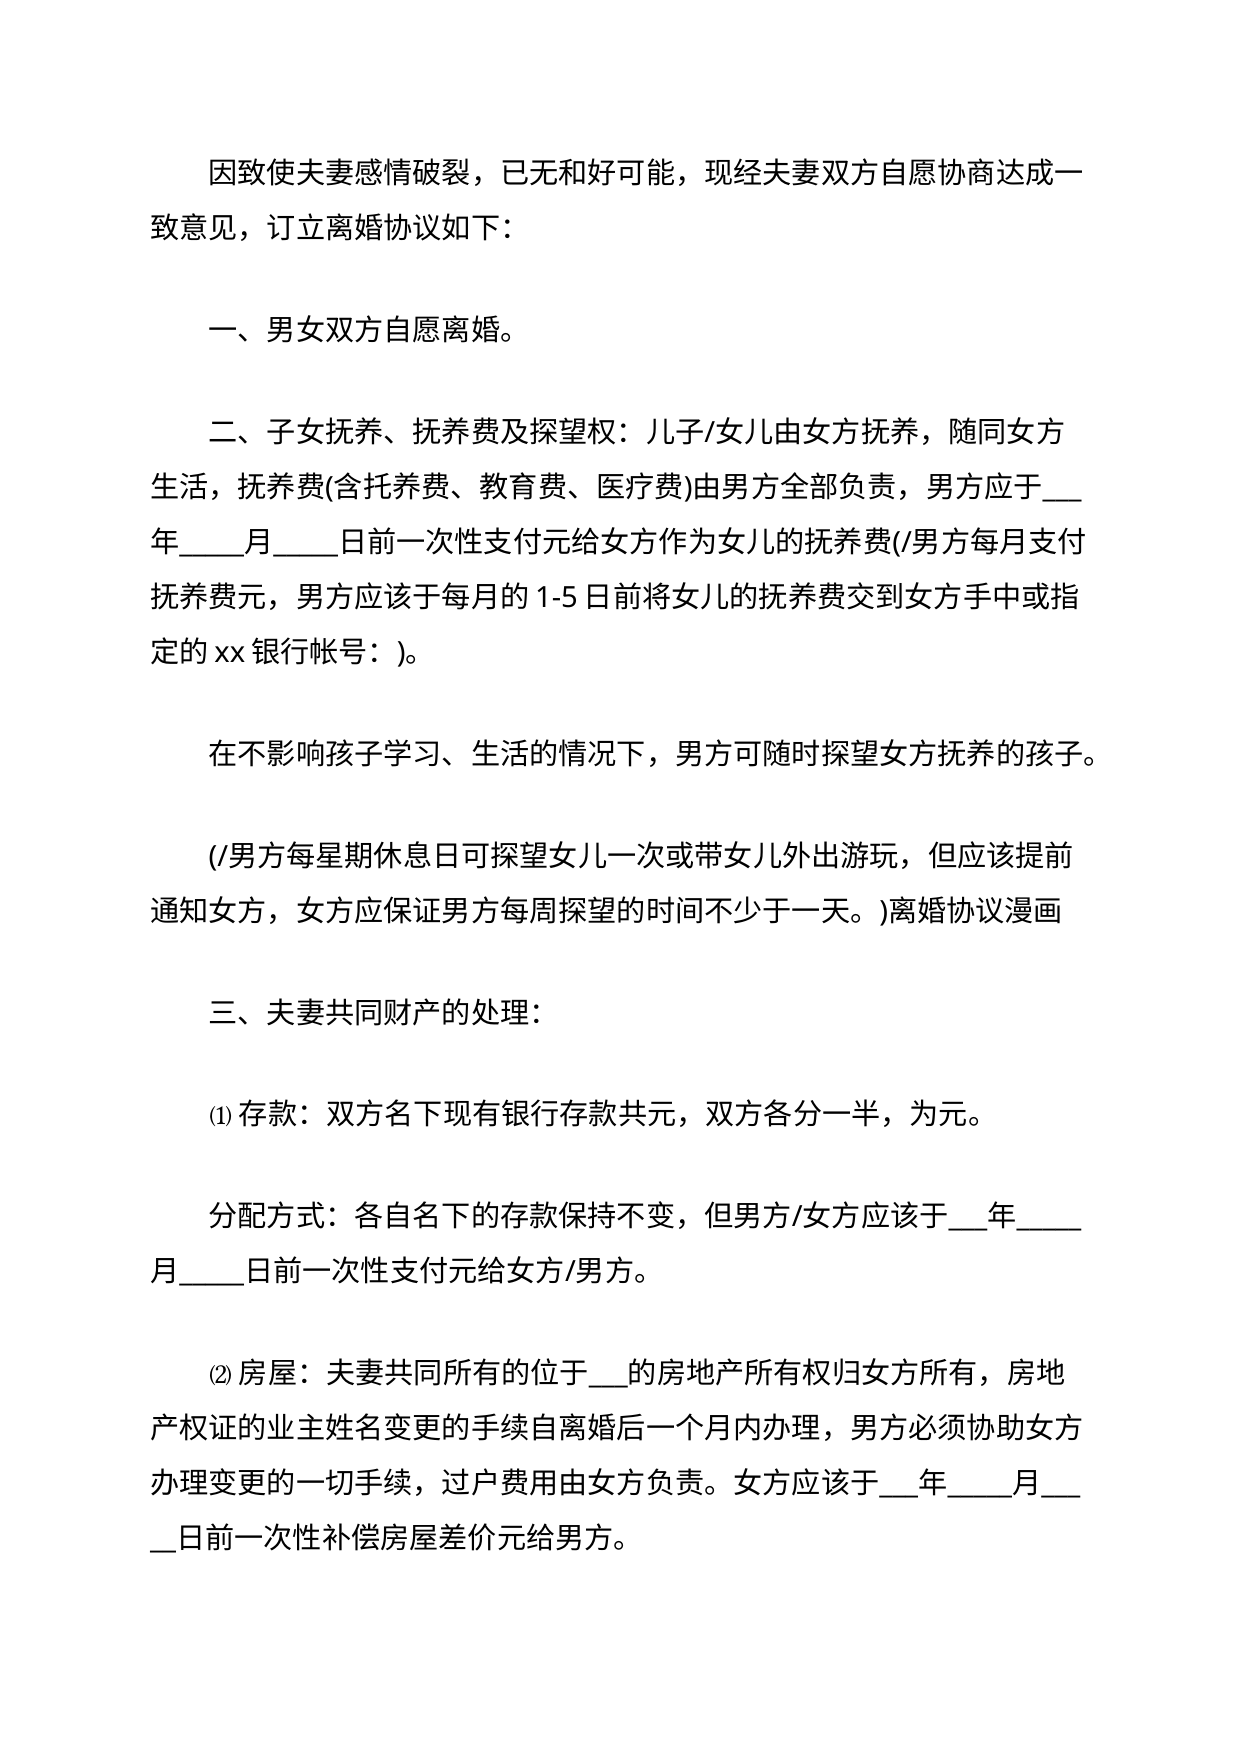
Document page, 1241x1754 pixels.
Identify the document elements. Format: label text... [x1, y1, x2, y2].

text 在不影响孩子学习、生活的情况下，男方可随时探望女方抚养的孩子。 [150, 730, 1090, 773]
text 三、夫妻共同财产的处理： [150, 989, 1090, 1031]
text (/男方每星期休息日可探望女儿一次或带女儿外出游玩，但应该提前通知女方，女方应保证男方每周探望的时间不少于一天。)离婚协议漫画 [150, 832, 1090, 929]
text ⑵房屋：夫妻共同所有的位于___的房地产所有权归女方所有，房地产权证的业主姓名变更的手续自离婚后一个月内办理，男方必须协助女方办理变更的一切手续，过户费用由女方负责。女方应该于___年_____月_____日前一次性补偿房屋差价元给男方。 [150, 1350, 1090, 1557]
text 一、男女双方自愿离婚。 [150, 307, 1090, 349]
text 二、子女抚养、抚养费及探望权：儿子/女儿由女方抚养，随同女方生活，抚养费(含托养费、教育费、医疗费)由男方全部负责，男方应于___年_____月_____日前一次性支付元给女方作为女儿的抚养费(/男方每月支付抚养费元，男方应该于每月的1-5日前将女儿的抚养费交到女方手中或指定的xx银行帐号：)。 [150, 408, 1090, 671]
text 因致使夫妻感情破裂，已无和好可能，现经夫妻双方自愿协商达成一致意见，订立离婚协议如下： [150, 150, 1090, 247]
text ⑴存款：双方名下现有银行存款共元，双方各分一半，为元。 [150, 1091, 1090, 1133]
text 分配方式：各自名下的存款保持不变，但男方/女方应该于___年_____月_____日前一次性支付元给女方/男方。 [150, 1193, 1090, 1290]
